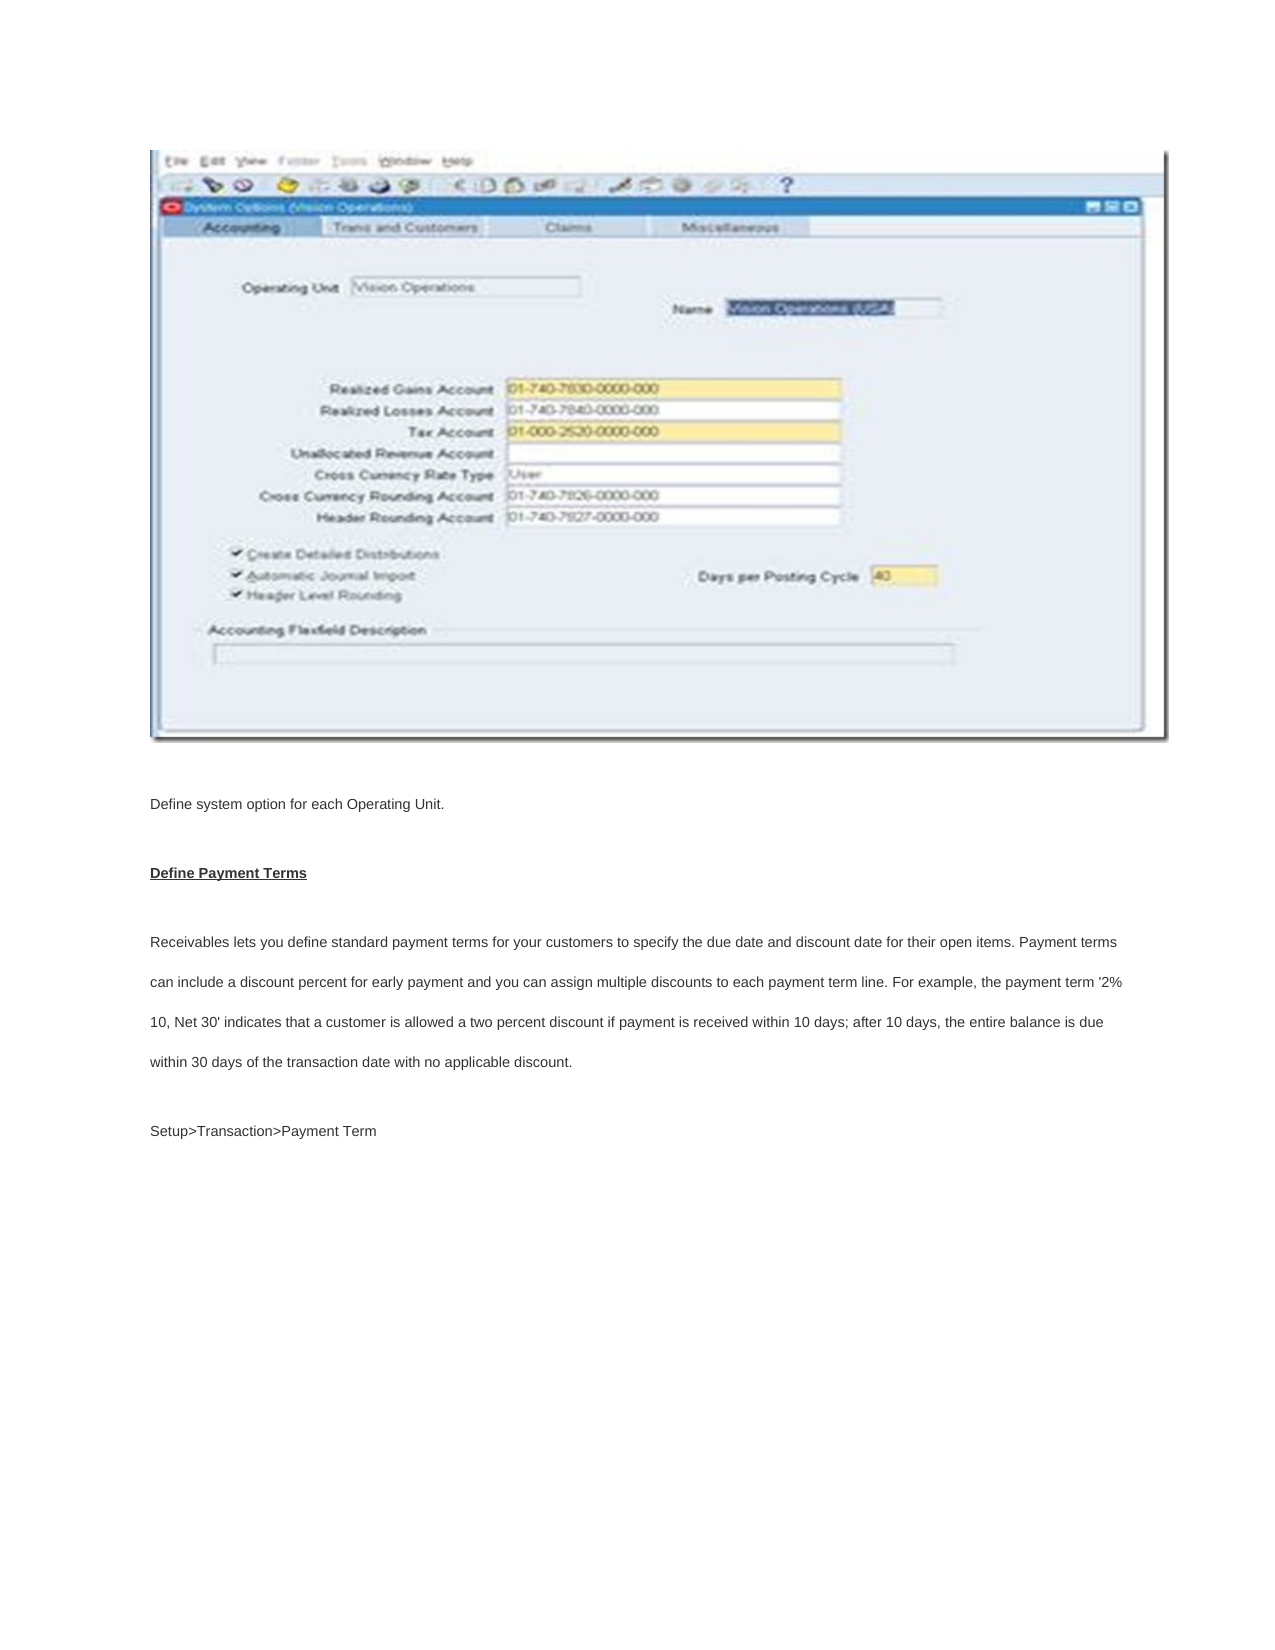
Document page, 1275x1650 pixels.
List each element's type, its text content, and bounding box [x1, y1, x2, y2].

picture [150, 150, 1169, 743]
text Setup>Transaction>Payment Term [150, 1100, 1125, 1140]
text Define Payment Terms [150, 841, 1125, 881]
text Receivables lets you define standard payment terms for your customers to specify the due date and discount date for their open items. Payment terms can include a discount percent for early payment and you can assign multiple discounts to each payment term line. For example, the payment term '2% 10, Net 30' indicates that a customer is allowed a two percent discount if payment is received within 10 days; after 10 days, the entire balance is due within 30 days of the transaction date with no applicable discount. [150, 911, 1125, 1071]
text Define system option for each Operating Unit. [150, 772, 1125, 812]
